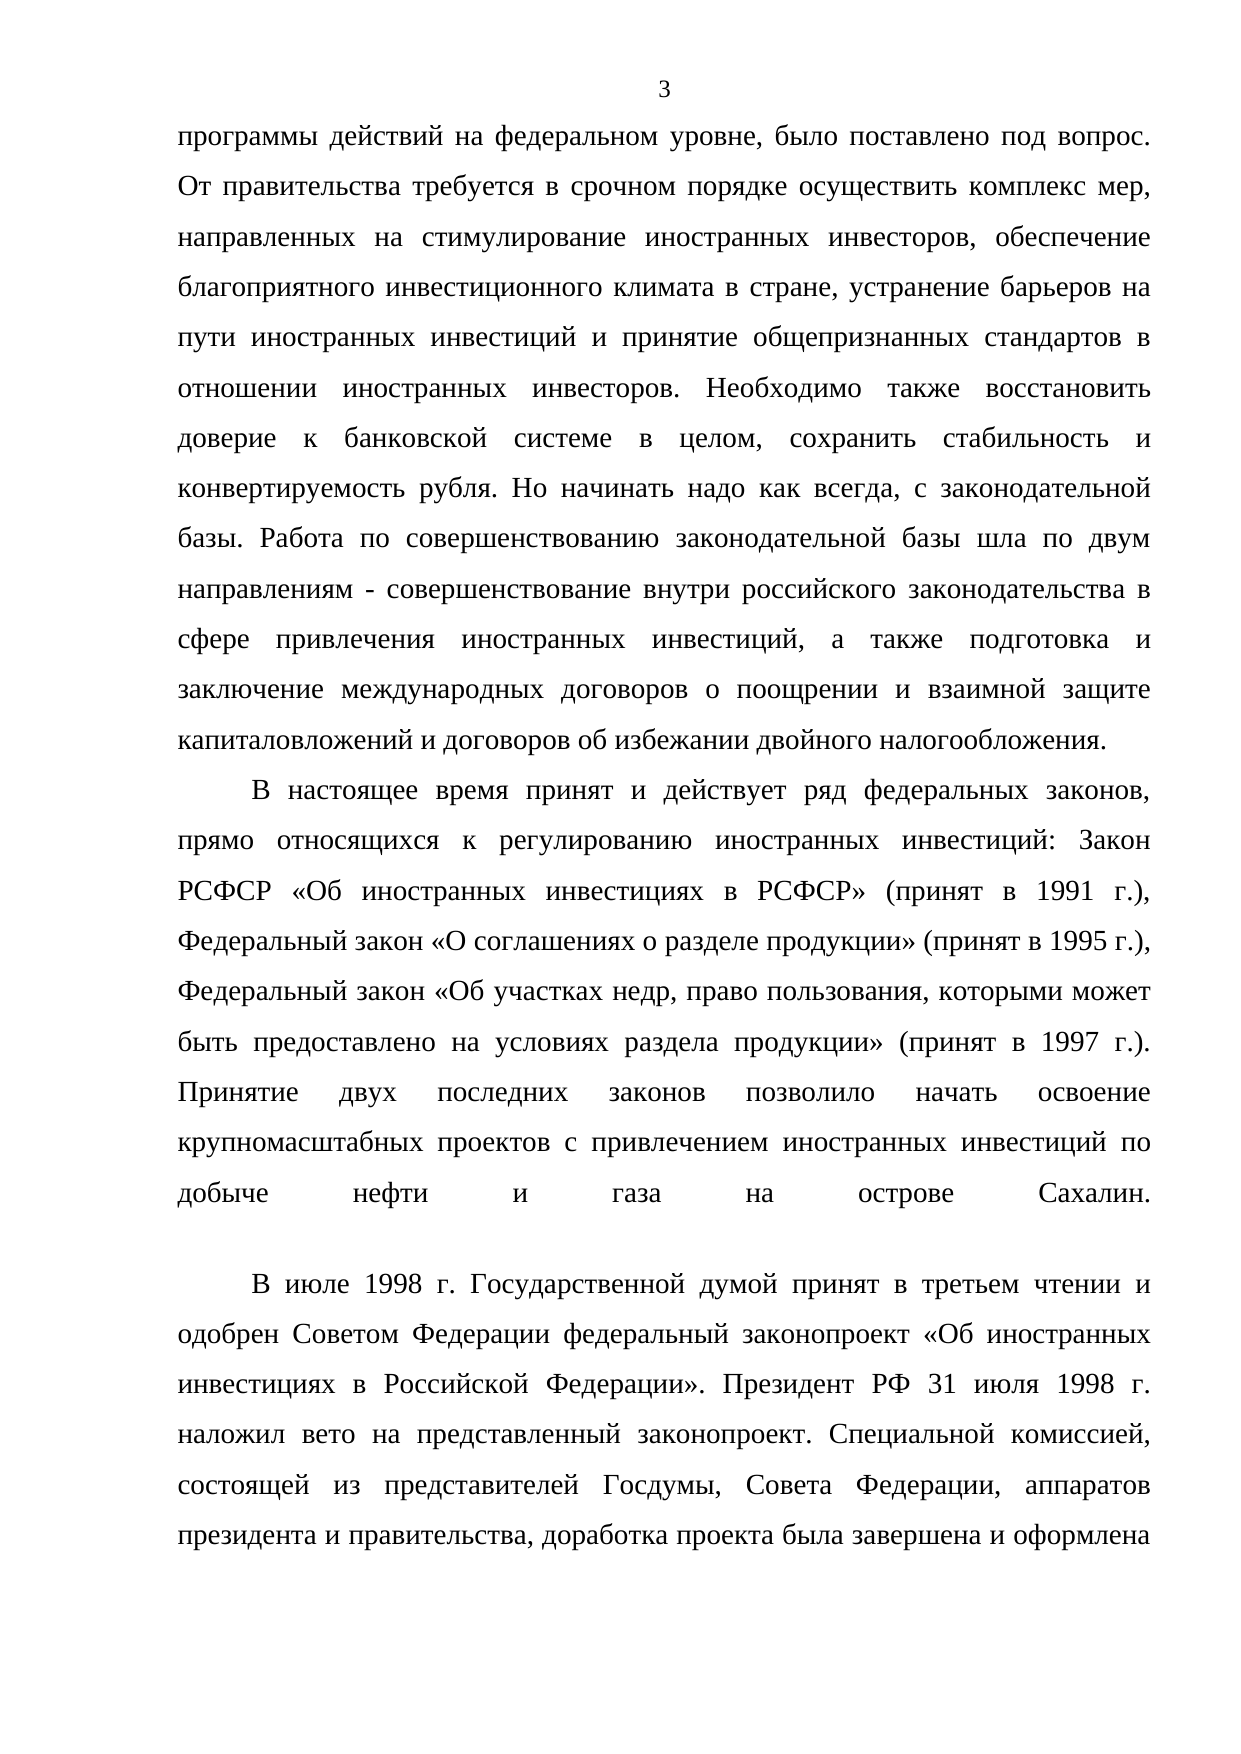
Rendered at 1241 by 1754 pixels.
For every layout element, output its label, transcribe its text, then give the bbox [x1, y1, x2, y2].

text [177, 118, 1152, 755]
text В настоящее время принят и действует ряд федеральных законов, прямо относящихся к регулированию иностранных инвестиций: Закон РСФСР «Об иностранных инвестициях в РСФСР» (принят в 1991 г.), Федеральный закон «О соглашениях о разделе продукции» (принят в 1995 г.), Федеральный закон «Об участках недр, право пользования, которыми может быть предоставлено на условиях раздела продукции» (принят в 1997 г.). Принятие двух последних законов позволило начать освоение крупномасштабных проектов с привлечением иностранных инвестиций по добыче нефти и газа на острове Сахалин. [177, 772, 1152, 1251]
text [177, 1266, 1152, 1551]
